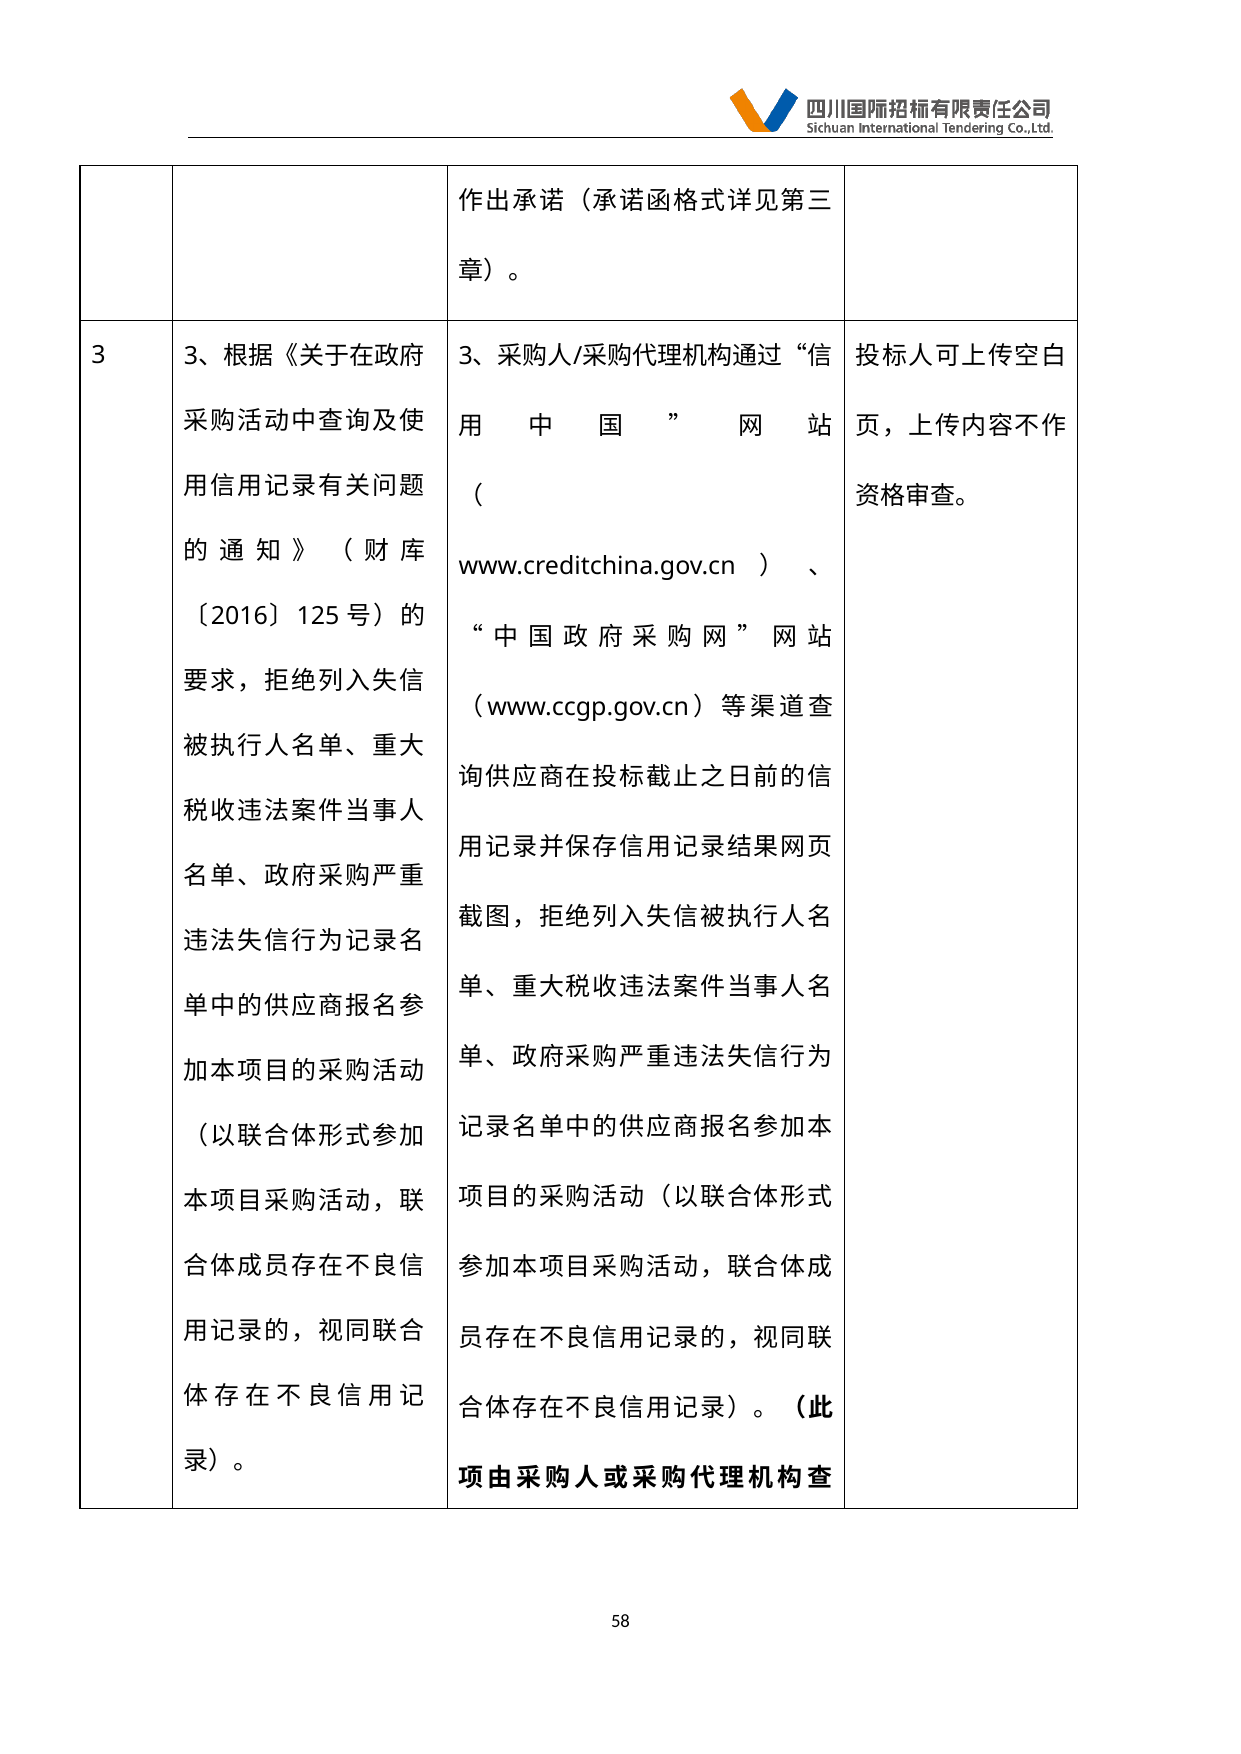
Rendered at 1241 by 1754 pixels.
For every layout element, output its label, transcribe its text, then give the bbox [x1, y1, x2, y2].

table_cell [448, 166, 844, 320]
picture [729, 88, 1053, 135]
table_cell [173, 321, 447, 1508]
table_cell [845, 166, 1077, 320]
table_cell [448, 321, 844, 1508]
table_cell 3 [81, 321, 172, 1508]
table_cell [845, 321, 1077, 1508]
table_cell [173, 166, 447, 320]
table_cell 2 [81, 166, 172, 320]
